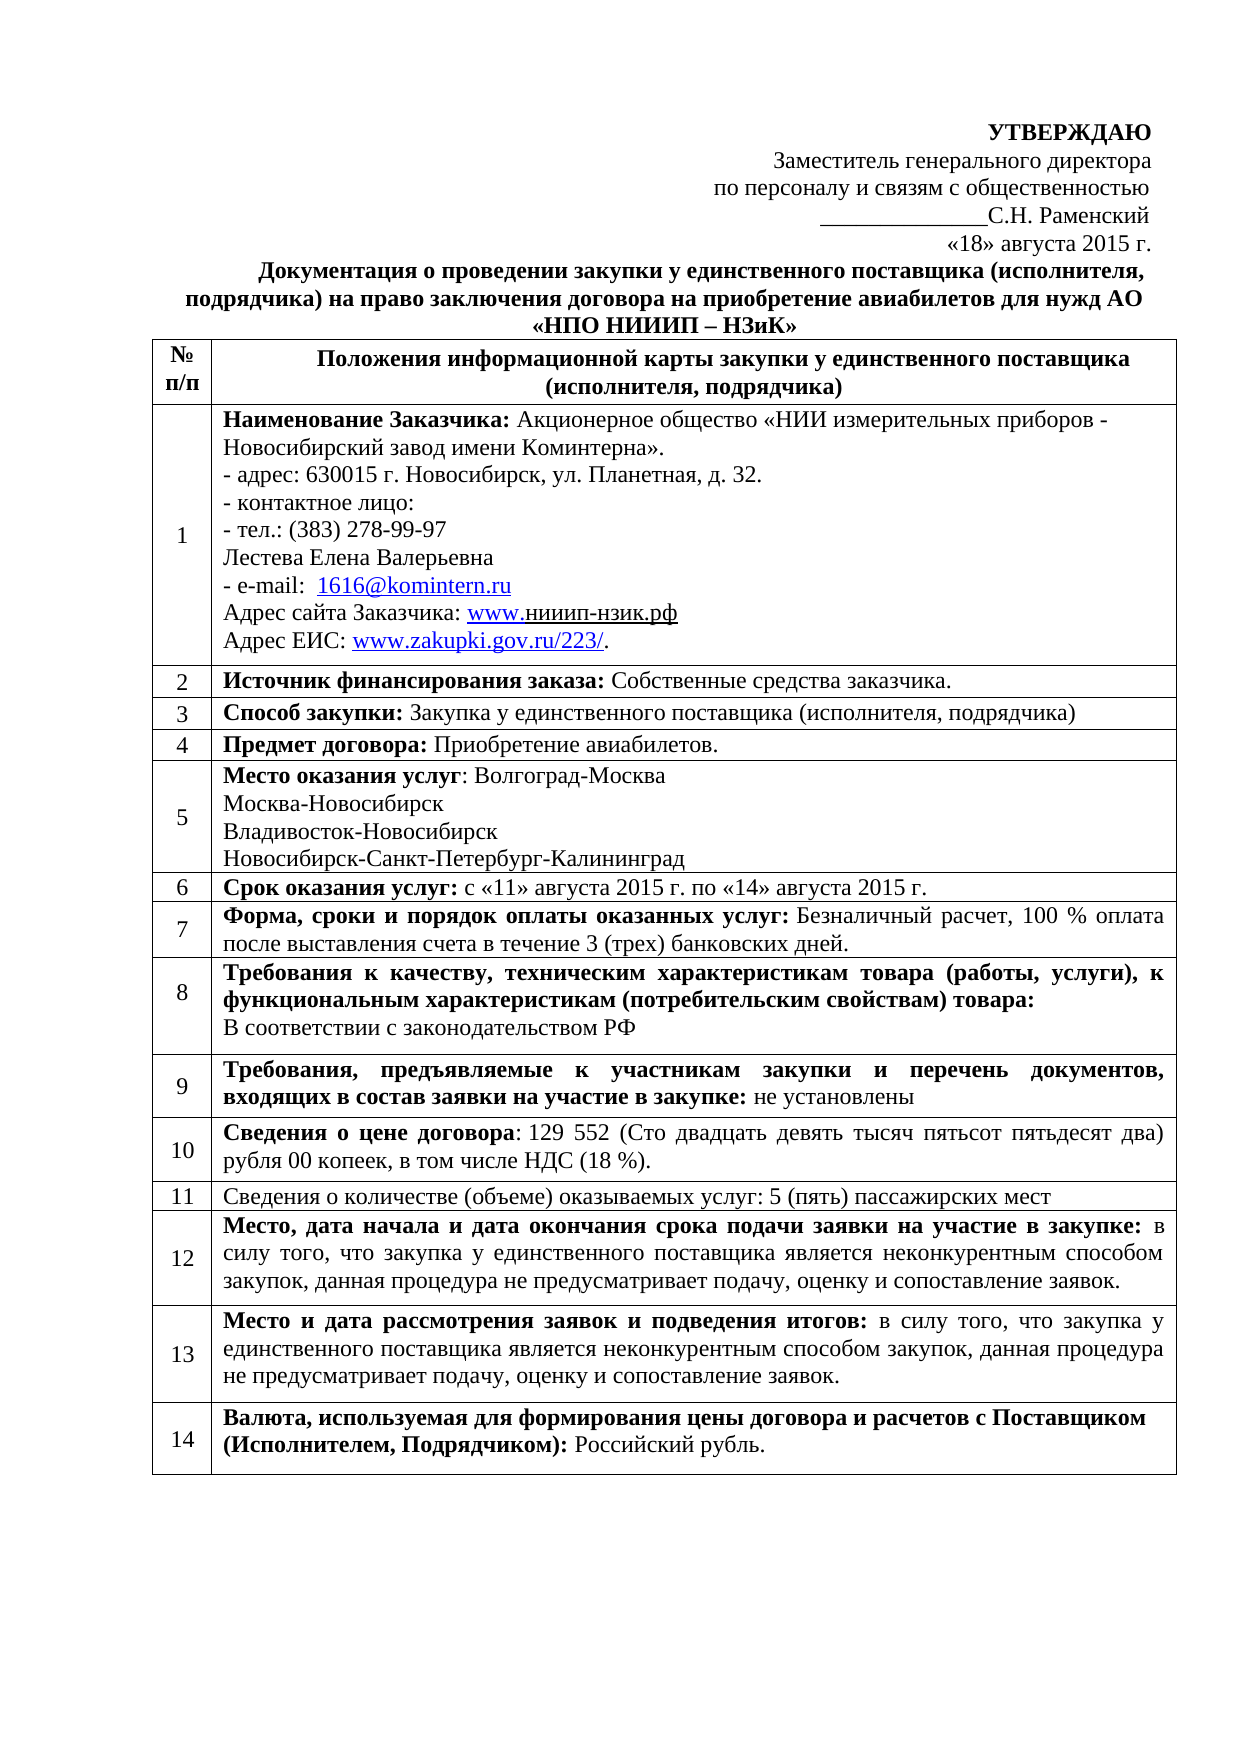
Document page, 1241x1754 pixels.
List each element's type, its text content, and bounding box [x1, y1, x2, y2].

table_header Положения информационной карты закупки у единственного поставщика (исполнителя, подрядчика) [212, 340, 1176, 404]
table_cell 4 [153, 730, 211, 760]
table_cell Место, дата начала и дата окончания срока подачи заявки на участие в закупке: в силу того, что закупка у единственного поставщика является неконкурентным способом закупок, данная процедура не предусматривает подачу, оценку и сопоставление заявок. [212, 1211, 1176, 1305]
table_cell Место оказания услуг: Волгоград-Москва Москва-Новосибирск Владивосток-Новосибирск Новосибирск-Санкт-Петербург-Калининград [212, 761, 1176, 872]
table_cell 8 [153, 958, 211, 1054]
text Документация о проведении закупки у единственного поставщика (исполнителя, подрядчика) на право заключения договора на приобретение авиабилетов для нужд АО «НПО НИИИП – НЗиК» [177, 256, 1152, 339]
table_cell 11 [153, 1182, 211, 1210]
table_cell 10 [153, 1118, 211, 1181]
table_cell Предмет договора: Приобретение авиабилетов. [212, 730, 1176, 760]
table_cell 3 [153, 698, 211, 729]
table_header № п/п [153, 340, 211, 404]
text по персоналу и связям с общественностью [177, 173, 1152, 201]
table_cell Требования, предъявляемые к участникам закупки и перечень документов, входящих в состав заявки на участие в закупке: не установлены [212, 1055, 1176, 1117]
table_cell Требования к качеству, техническим характеристикам товара (работы, услуги), к функциональным характеристикам (потребительским свойствам) товара: В соответствии с законодательством РФ [212, 958, 1176, 1054]
table_cell Форма, сроки и порядок оплаты оказанных услуг: Безналичный расчет, 100 % оплата после выставления счета в течение 3 (трех) банковских дней. [212, 902, 1176, 957]
table_cell Место и дата рассмотрения заявок и подведения итогов: в силу того, что закупка у единственного поставщика является неконкурентным способом закупок, данная процедура не предусматривает подачу, оценку и сопоставление заявок. [212, 1306, 1176, 1402]
table_cell Валюта, используемая для формирования цены договора и расчетов с Поставщиком (Исполнителем, Подрядчиком): Российский рубль. [212, 1403, 1176, 1474]
text Заместитель генерального директора [177, 146, 1152, 173]
table_cell Сведения о цене договора: 129 552 (Сто двадцать девять тысяч пятьсот пятьдесят два) рубля 00 копеек, в том числе НДС (18 %). [212, 1118, 1176, 1181]
table_cell 9 [153, 1055, 211, 1117]
table_cell Способ закупки: Закупка у единственного поставщика (исполнителя, подрядчика) [212, 698, 1176, 729]
text ______________С.Н. Раменский [177, 201, 1152, 228]
table_cell Сведения о количестве (объеме) оказываемых услуг: 5 (пять) пассажирских мест [212, 1182, 1176, 1210]
table_cell 1 [153, 405, 211, 665]
table_cell Источник финансирования заказа: Собственные средства заказчика. [212, 666, 1176, 697]
table_cell 5 [153, 761, 211, 872]
text «18» августа 2015 г. [177, 228, 1152, 256]
table_cell Наименование Заказчика: Акционерное общество «НИИ измерительных приборов - Новосибирский завод имени Коминтерна». - адрес: 630015 г. Новосибирск, ул. Планетная, д. 32. - контактное лицо: - тел.: (383) 278-99-97 Лестева Елена Валерьевна - e-mail: 1616@komintern.ru Адрес сайта Заказчика: www.нииип-нзик.рф Адрес ЕИС: www.zakupki.gov.ru/223/. [212, 405, 1176, 665]
table_cell 14 [153, 1403, 211, 1474]
table_cell Срок оказания услуг: с «11» августа 2015 г. по «14» августа 2015 г. [212, 873, 1176, 901]
table_cell 2 [153, 666, 211, 697]
table_cell 6 [153, 873, 211, 901]
table_cell 13 [153, 1306, 211, 1402]
table_cell 7 [153, 902, 211, 957]
text УТВЕРЖДАЮ [103, 118, 1152, 146]
table_cell 12 [153, 1211, 211, 1305]
